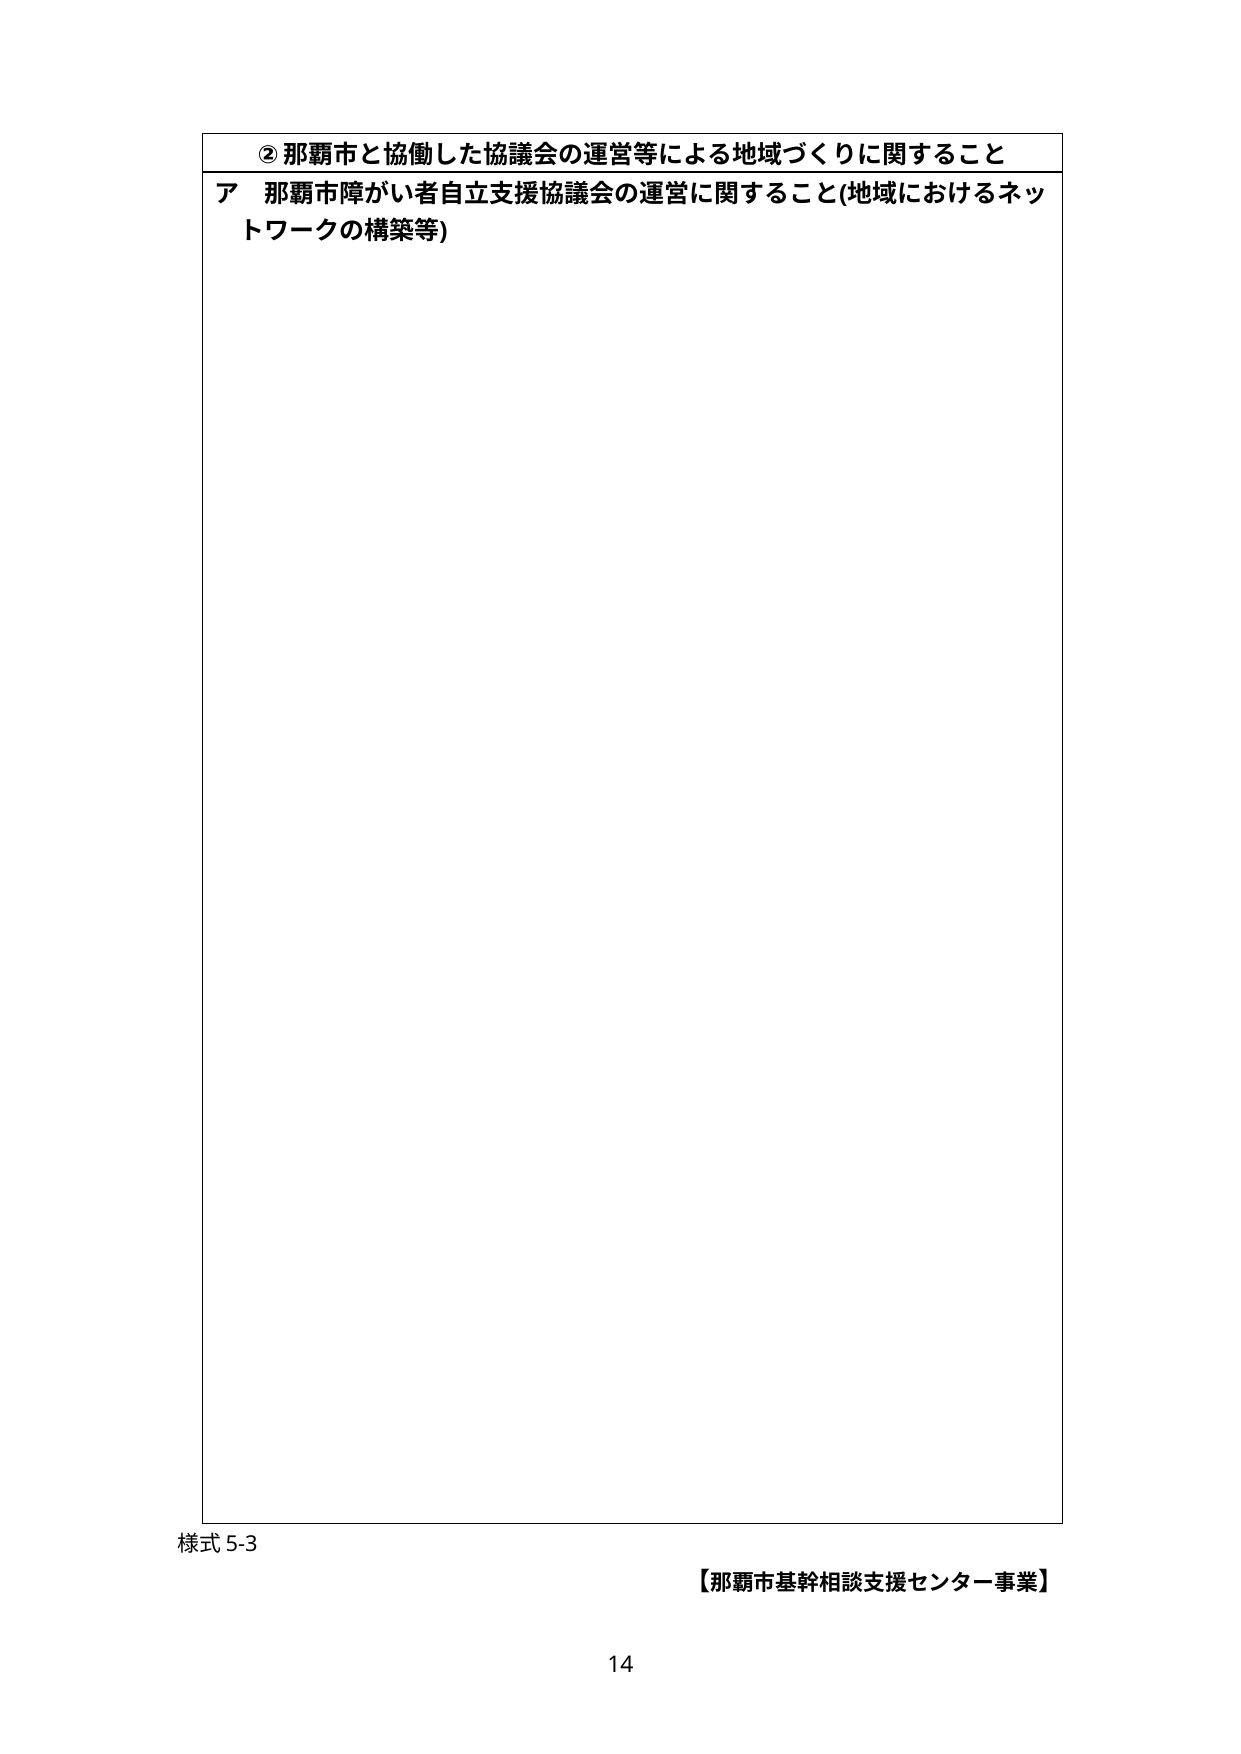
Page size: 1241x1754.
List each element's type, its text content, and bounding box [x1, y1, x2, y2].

text 【那覇市基幹相談支援センター事業】 [202, 1561, 1063, 1598]
table_cell ②那覇市と協働した協議会の運営等による地域づくりに関すること [203, 134, 1062, 171]
text 様式5-3 [177, 1523, 1063, 1561]
table_cell ア 那覇市障がい者自立支援協議会の運営に関すること(地域におけるネットワークの構築等) [203, 173, 1062, 1522]
